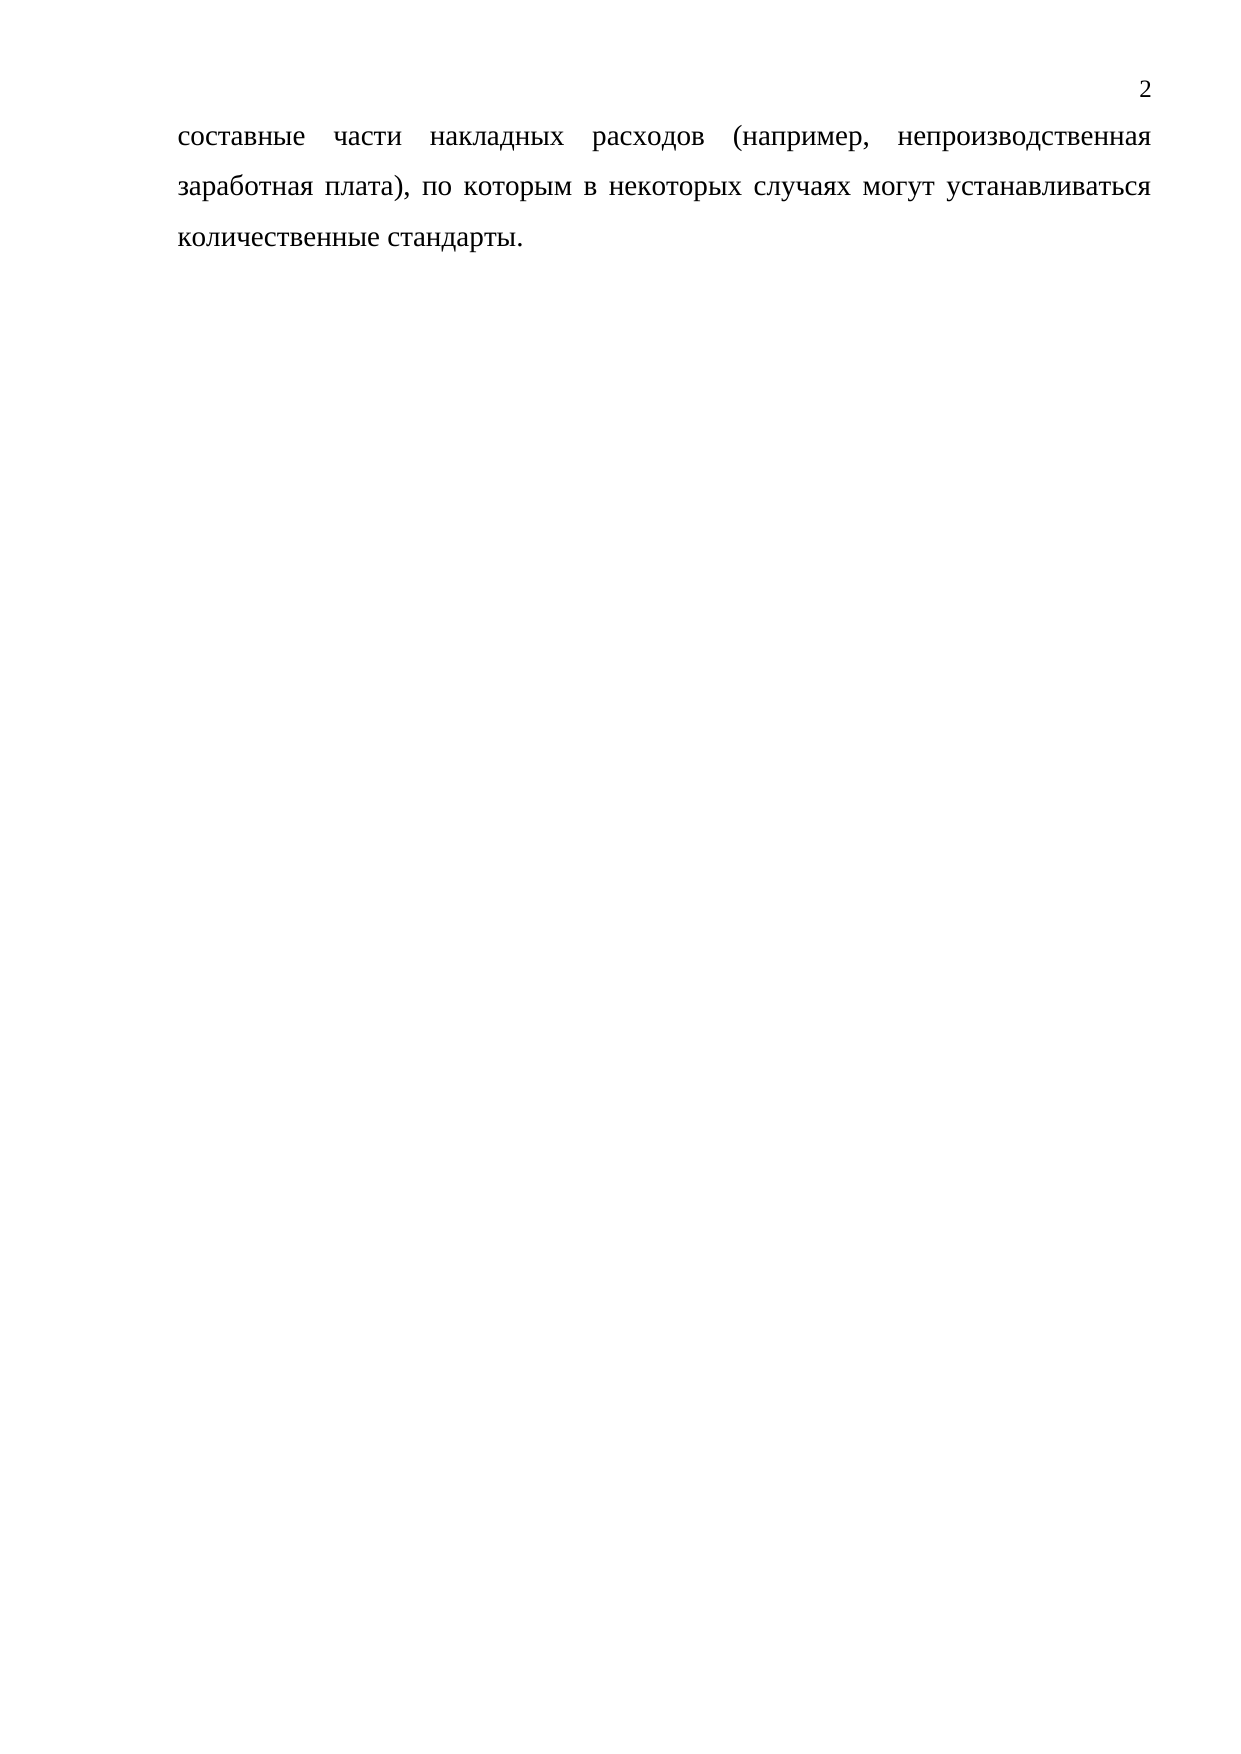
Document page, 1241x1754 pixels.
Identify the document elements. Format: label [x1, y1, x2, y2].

text [177, 118, 1152, 252]
